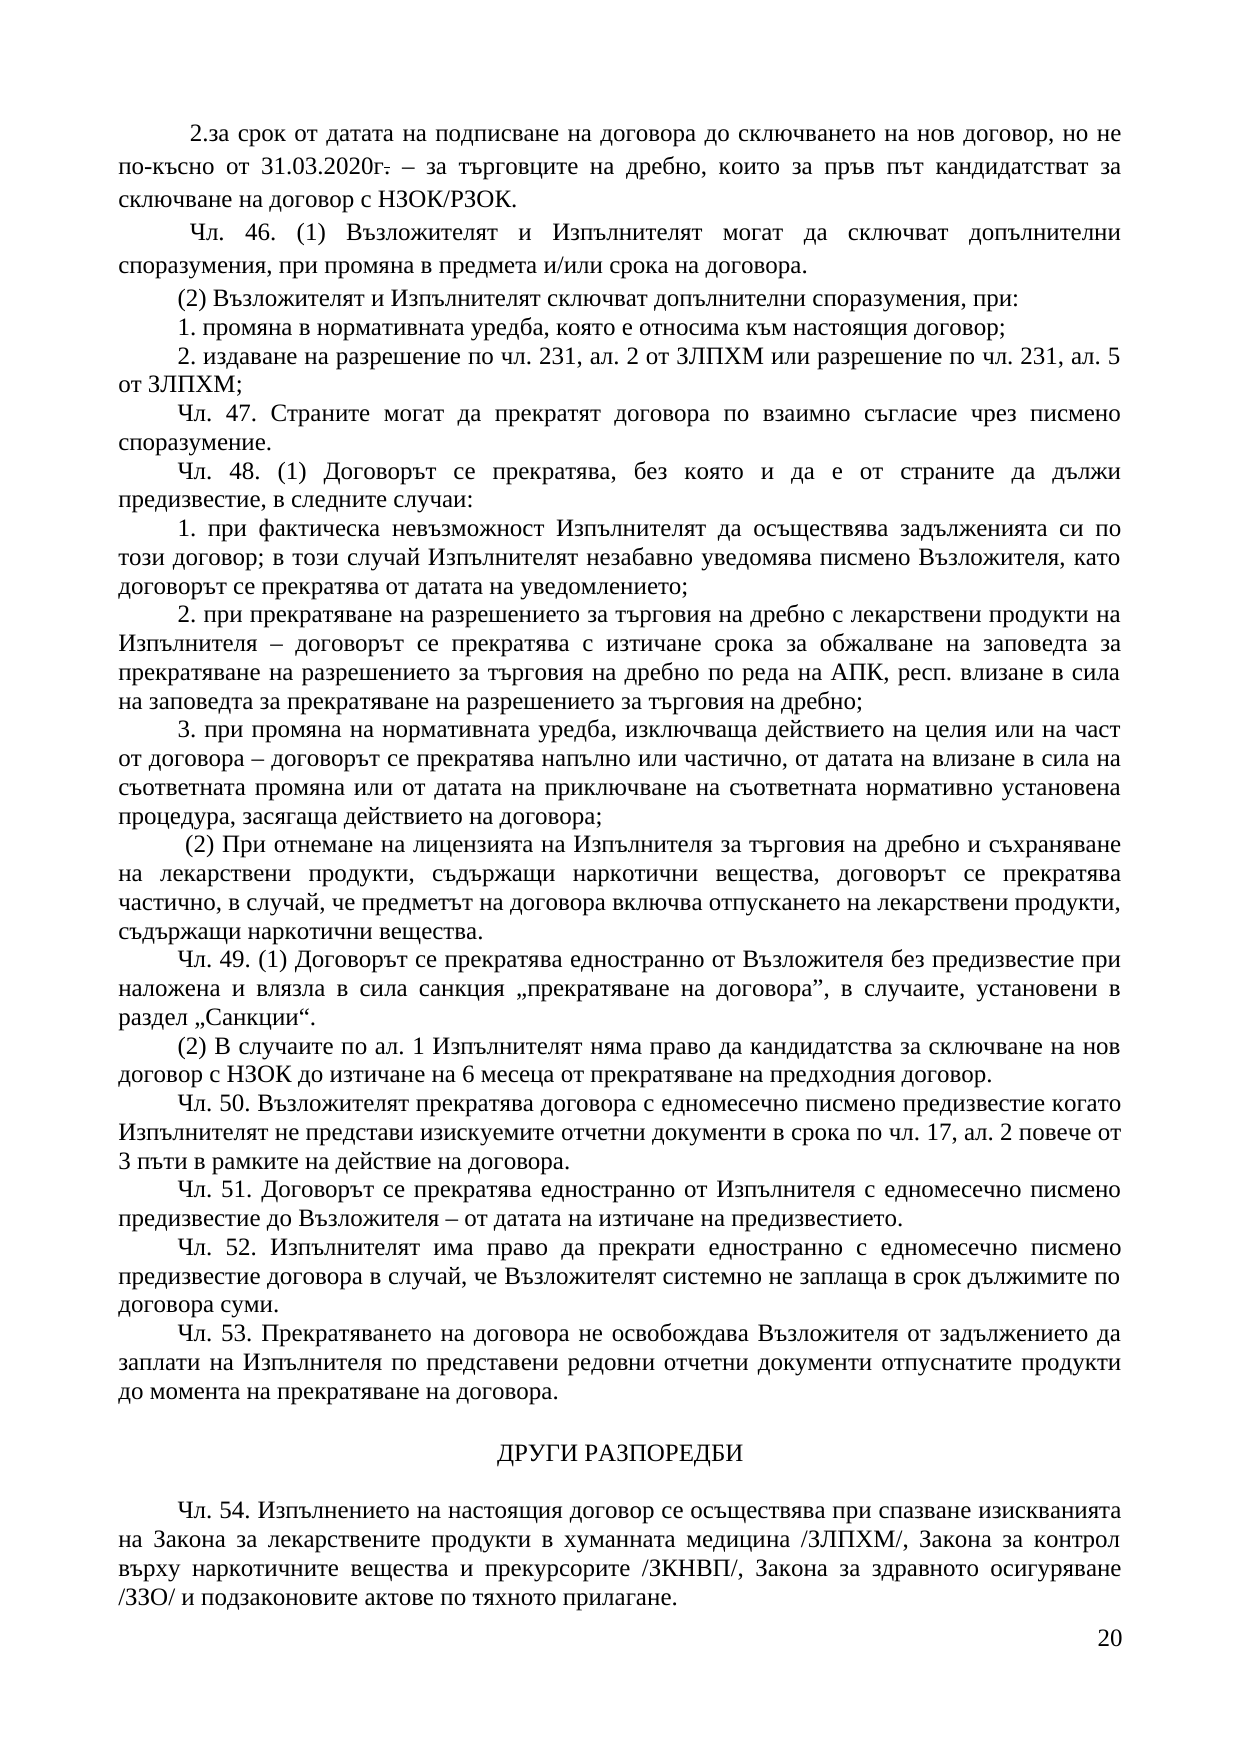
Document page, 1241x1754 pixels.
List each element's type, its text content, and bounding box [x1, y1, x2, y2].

text 2. при прекратяване на разрешението за търговия на дребно с лекарствени продукти на Изпълнителя – договорът се прекратява с изтичане срока за обжалване на заповедта за прекратяване на разрешението за търговия на дребно по реда на АПК, респ. влизане в сила на заповедта за прекратяване на разрешението за търговия на дребно; [118, 599, 1122, 714]
text ДРУГИ РАЗПОРЕДБИ [118, 1438, 1122, 1467]
text Чл. 49. (1) Договорът се прекратява едностранно от Възложителя без предизвестие при наложена и влязла в сила санкция „прекратяване на договора”, в случаите, установени в раздел „Санкции“. [118, 944, 1122, 1031]
text Чл. 54. Изпълнението на настоящия договор се осъществява при спазване изискванията на Закона за лекарствените продукти в хуманната медицина /ЗЛПХМ/, Закона за контрол върху наркотичните вещества и прекурсорите /ЗКНВП/, Закона за здравното осигуряване /ЗЗО/ и подзаконовите актове по тяхното прилагане. [118, 1496, 1122, 1611]
text Чл. 48. (1) Договорът се прекратява, без която и да е от страните да дължи предизвестие, в следните случаи: [118, 456, 1122, 513]
text Чл. 53. Прекратяването на договора не освобождава Възложителя от задължението да заплати на Изпълнителя по представени редовни отчетни документи отпуснатите продукти до момента на прекратяване на договора. [118, 1318, 1122, 1404]
text Чл. 52. Изпълнителят има право да прекрати едностранно с едномесечно писмено предизвестие договора в случай, че Възложителят системно не заплаща в срок дължимите по договора суми. [118, 1232, 1122, 1318]
text (2) В случаите по ал. 1 Изпълнителят няма право да кандидатства за сключване на нов договор с НЗОК до изтичане на 6 месеца от прекратяване на предходния договор. [118, 1031, 1122, 1088]
text Чл. 47. Страните могат да прекратят договора по взаимно съгласие чрез писмено споразумение. [118, 398, 1122, 456]
text 2.за срок от датата на подписване на договора до сключването на нов договор, но не по-късно от 31.03.2020г. – за търговците на дребно, които за пръв път кандидатстват за сключване на договор с НЗОК/РЗОК. [118, 118, 1122, 213]
text (2) Възложителят и Изпълнителят сключват допълнителни споразумения, при: [118, 283, 1122, 312]
text 2. издаване на разрешение по чл. 231, ал. 2 от ЗЛПХМ или разрешение по чл. 231, ал. 5 от ЗЛПХМ; [118, 341, 1122, 398]
text Чл. 46. (1) Възложителят и Изпълнителят могат да сключват допълнителни споразумения, при промяна в предмета и/или срока на договора. [118, 217, 1122, 279]
text 3. при промяна на нормативната уредба, изключваща действието на целия или на част от договора – договорът се прекратява напълно или частично, от датата на влизане в сила на съответната промяна или от датата на приключване на съответната нормативно установена процедура, засягаща действието на договора; [118, 714, 1122, 829]
text (2) При отнемане на лицензията на Изпълнителя за търговия на дребно и съхраняване на лекарствени продукти, съдържащи наркотични вещества, договорът се прекратява частично, в случай, че предметът на договора включва отпускането на лекарствени продукти, съдържащи наркотични вещества. [118, 829, 1122, 944]
text 1. промяна в нормативната уредба, която е относима към настоящия договор; [118, 312, 1122, 341]
text Чл. 50. Възложителят прекратява договора с едномесечно писмено предизвестие когато Изпълнителят не представи изискуемите отчетни документи в срока по чл. 17, ал. 2 повече от 3 пъти в рамките на действие на договора. [118, 1088, 1122, 1174]
text Чл. 51. Договорът се прекратява едностранно от Изпълнителя с едномесечно писмено предизвестие до Възложителя – от датата на изтичане на предизвестието. [118, 1174, 1122, 1232]
text 1. при фактическа невъзможност Изпълнителят да осъществява задълженията си по този договор; в този случай Изпълнителят незабавно уведомява писмено Възложителя, като договорът се прекратява от датата на уведомлението; [118, 513, 1122, 599]
